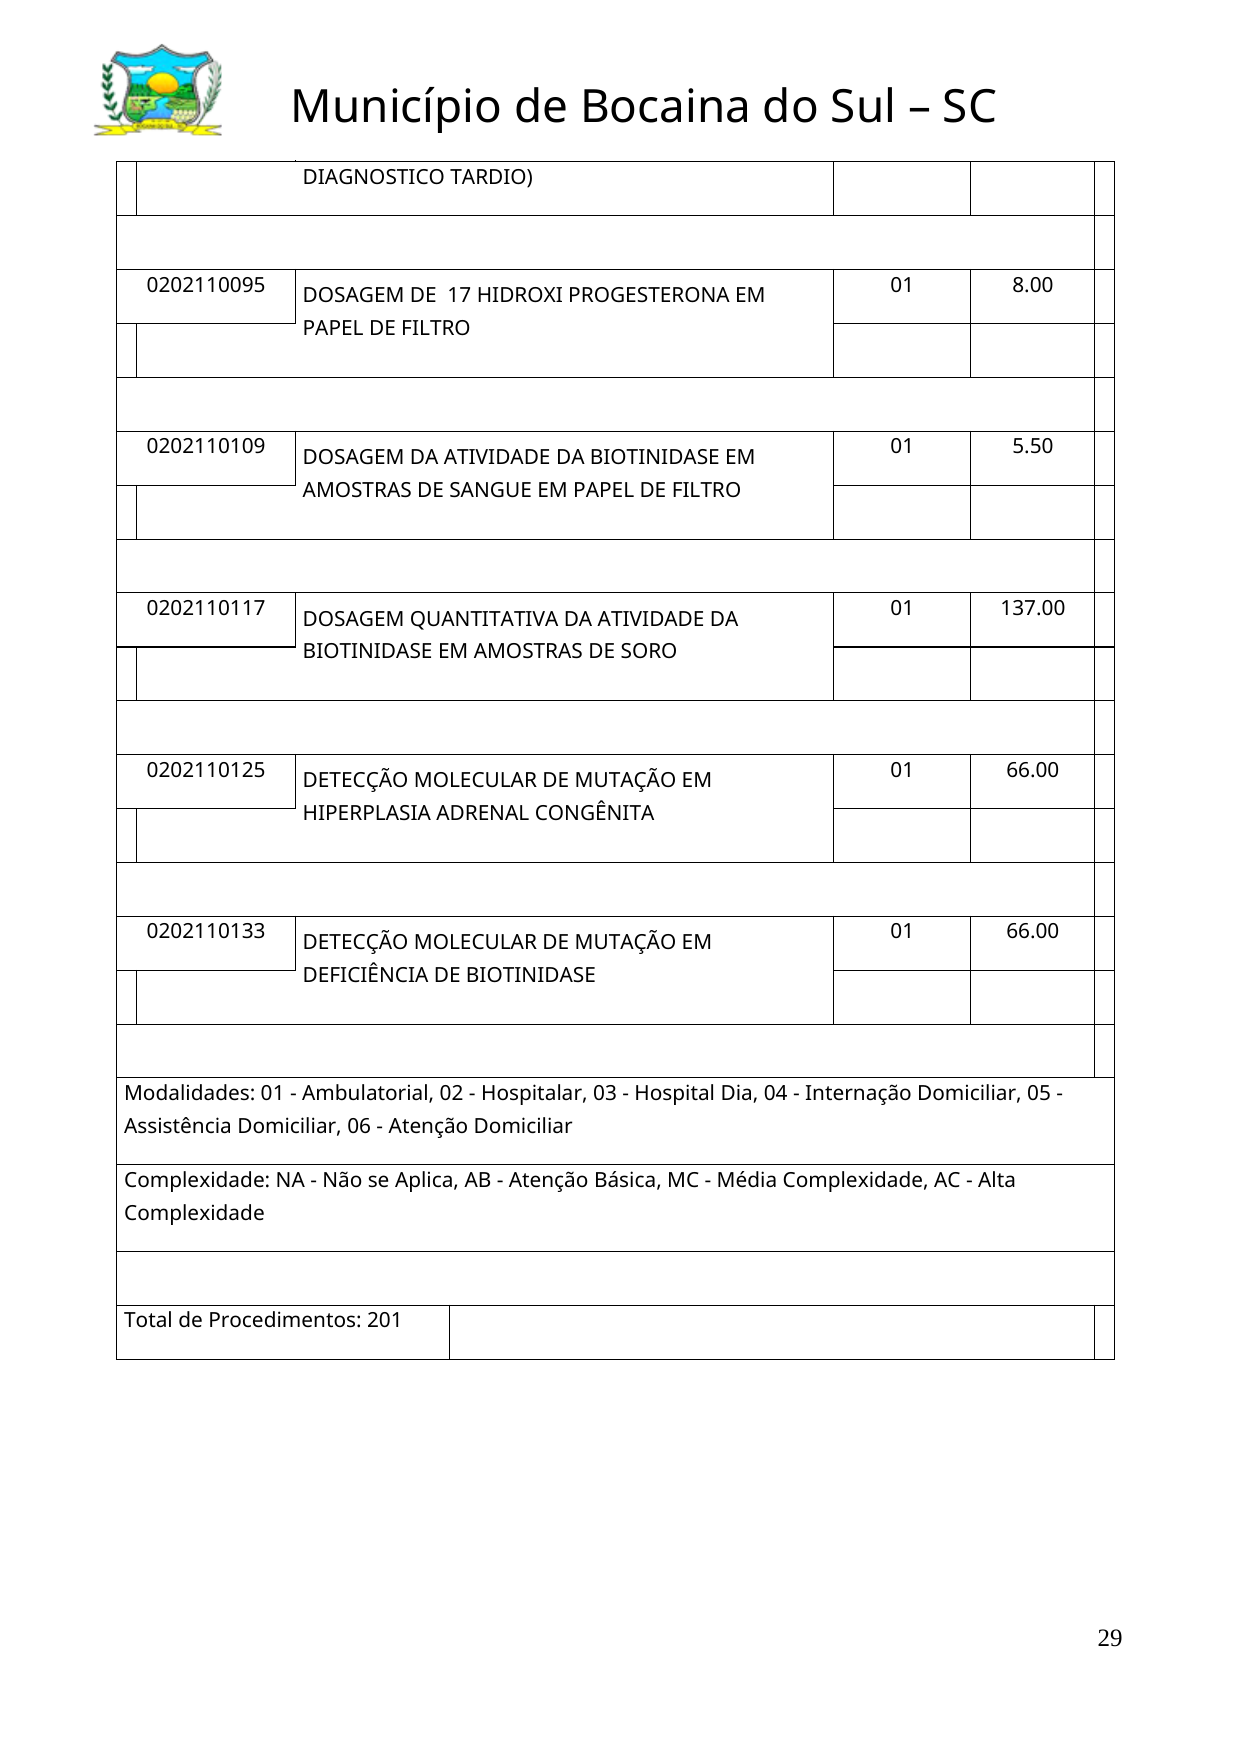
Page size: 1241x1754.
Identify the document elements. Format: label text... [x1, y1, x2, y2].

table_cell DOSAGEM QUANTITATIVA DA ATIVIDADE DA BIOTINIDASE EM AMOSTRAS DE SORO [295, 593, 833, 700]
table_cell 0202110117 [117, 593, 295, 646]
table_cell [1095, 216, 1114, 269]
table_cell [971, 162, 1094, 215]
table_cell [1095, 378, 1114, 431]
table_cell Complexidade: NA - Não se Aplica, AB - Atenção Básica, MC - Média Complexidade, AC - Alta Complexidade [117, 1165, 1114, 1251]
table_cell [971, 971, 1094, 1023]
table_cell 0202110095 [117, 270, 295, 323]
table_cell [117, 486, 136, 538]
table_cell 66.00 [971, 755, 1094, 808]
table_cell [117, 378, 1094, 431]
table_cell [834, 809, 970, 862]
table_cell [834, 162, 970, 215]
table_cell [1095, 540, 1114, 592]
table_cell [117, 540, 1094, 592]
table_cell [1095, 809, 1114, 862]
table_cell [1095, 863, 1114, 916]
table_cell [137, 971, 295, 1023]
table_cell DOSAGEM DE TSH E T4 LIVRE (CONTROLE / DIAGNOSTICO TARDIO) [295, 162, 833, 215]
table_cell 01 [834, 755, 970, 808]
table_cell [1095, 324, 1114, 377]
table_cell [117, 648, 136, 700]
table_cell [137, 162, 295, 215]
table_cell [117, 701, 1094, 754]
table_cell [117, 1025, 1094, 1077]
table_cell [117, 1252, 1114, 1304]
table_cell [1095, 1025, 1114, 1077]
table_cell [1095, 432, 1114, 485]
table_cell Modalidades: 01 - Ambulatorial, 02 - Hospitalar, 03 - Hospital Dia, 04 - Internação Domiciliar, 05 - Assistência Domiciliar, 06 - Atenção Domiciliar [117, 1078, 1114, 1164]
table_cell [971, 486, 1094, 538]
table_cell [137, 809, 295, 862]
table_cell 137.00 [971, 593, 1094, 646]
table_cell [450, 1306, 1094, 1359]
table_cell 01 [834, 593, 970, 646]
table_cell [1095, 270, 1114, 323]
table_cell [834, 324, 970, 377]
table_cell [834, 971, 970, 1023]
table_cell [117, 162, 136, 215]
table_cell DETECÇÃO MOLECULAR DE MUTAÇÃO EM HIPERPLASIA ADRENAL CONGÊNITA [295, 755, 833, 862]
table_cell 0202110133 [117, 917, 295, 970]
table_cell [117, 216, 1094, 269]
table_cell [1095, 701, 1114, 754]
table_cell [1095, 917, 1114, 970]
table_cell [971, 809, 1094, 862]
table_cell [137, 486, 295, 538]
table_cell [971, 648, 1094, 700]
table_cell [834, 648, 970, 700]
table_cell [117, 971, 136, 1023]
table_cell 8.00 [971, 270, 1094, 323]
table_cell 01 [834, 917, 970, 970]
table_cell Total de Procedimentos: 201 [117, 1306, 449, 1359]
table_cell DOSAGEM DA ATIVIDADE DA BIOTINIDASE EM PAPEL DE FILTRO [295, 432, 833, 538]
table_cell [117, 863, 1094, 916]
picture [93, 35, 222, 142]
table_cell [1095, 755, 1114, 808]
table_cell [137, 324, 295, 377]
table_cell 0202110125 [117, 755, 295, 808]
table_cell [1095, 593, 1114, 646]
table_cell 0202110109 [117, 432, 295, 485]
table_cell 5.50 [971, 432, 1094, 485]
table_cell [971, 324, 1094, 377]
table_cell [1095, 486, 1114, 538]
table_cell 01 [834, 270, 970, 323]
table_cell 01 [834, 432, 970, 485]
table_cell [1095, 162, 1114, 215]
table_cell DOSAGEM DE 17 HIDROXI PROGESTERONA EM PAPEL DE FILTRO [295, 270, 833, 377]
table_cell [137, 648, 295, 700]
table_cell DETECÇÃO MOLECULAR DE MUTAÇÃO EM DEFICIÊNCIA DE BIOTINIDASE [295, 917, 833, 1023]
table_cell [834, 486, 970, 538]
table_cell [117, 809, 136, 862]
table_cell [1095, 971, 1114, 1023]
table_cell [1095, 1306, 1114, 1359]
table_cell [117, 324, 136, 377]
table_cell [1095, 648, 1114, 700]
table_cell 66.00 [971, 917, 1094, 970]
